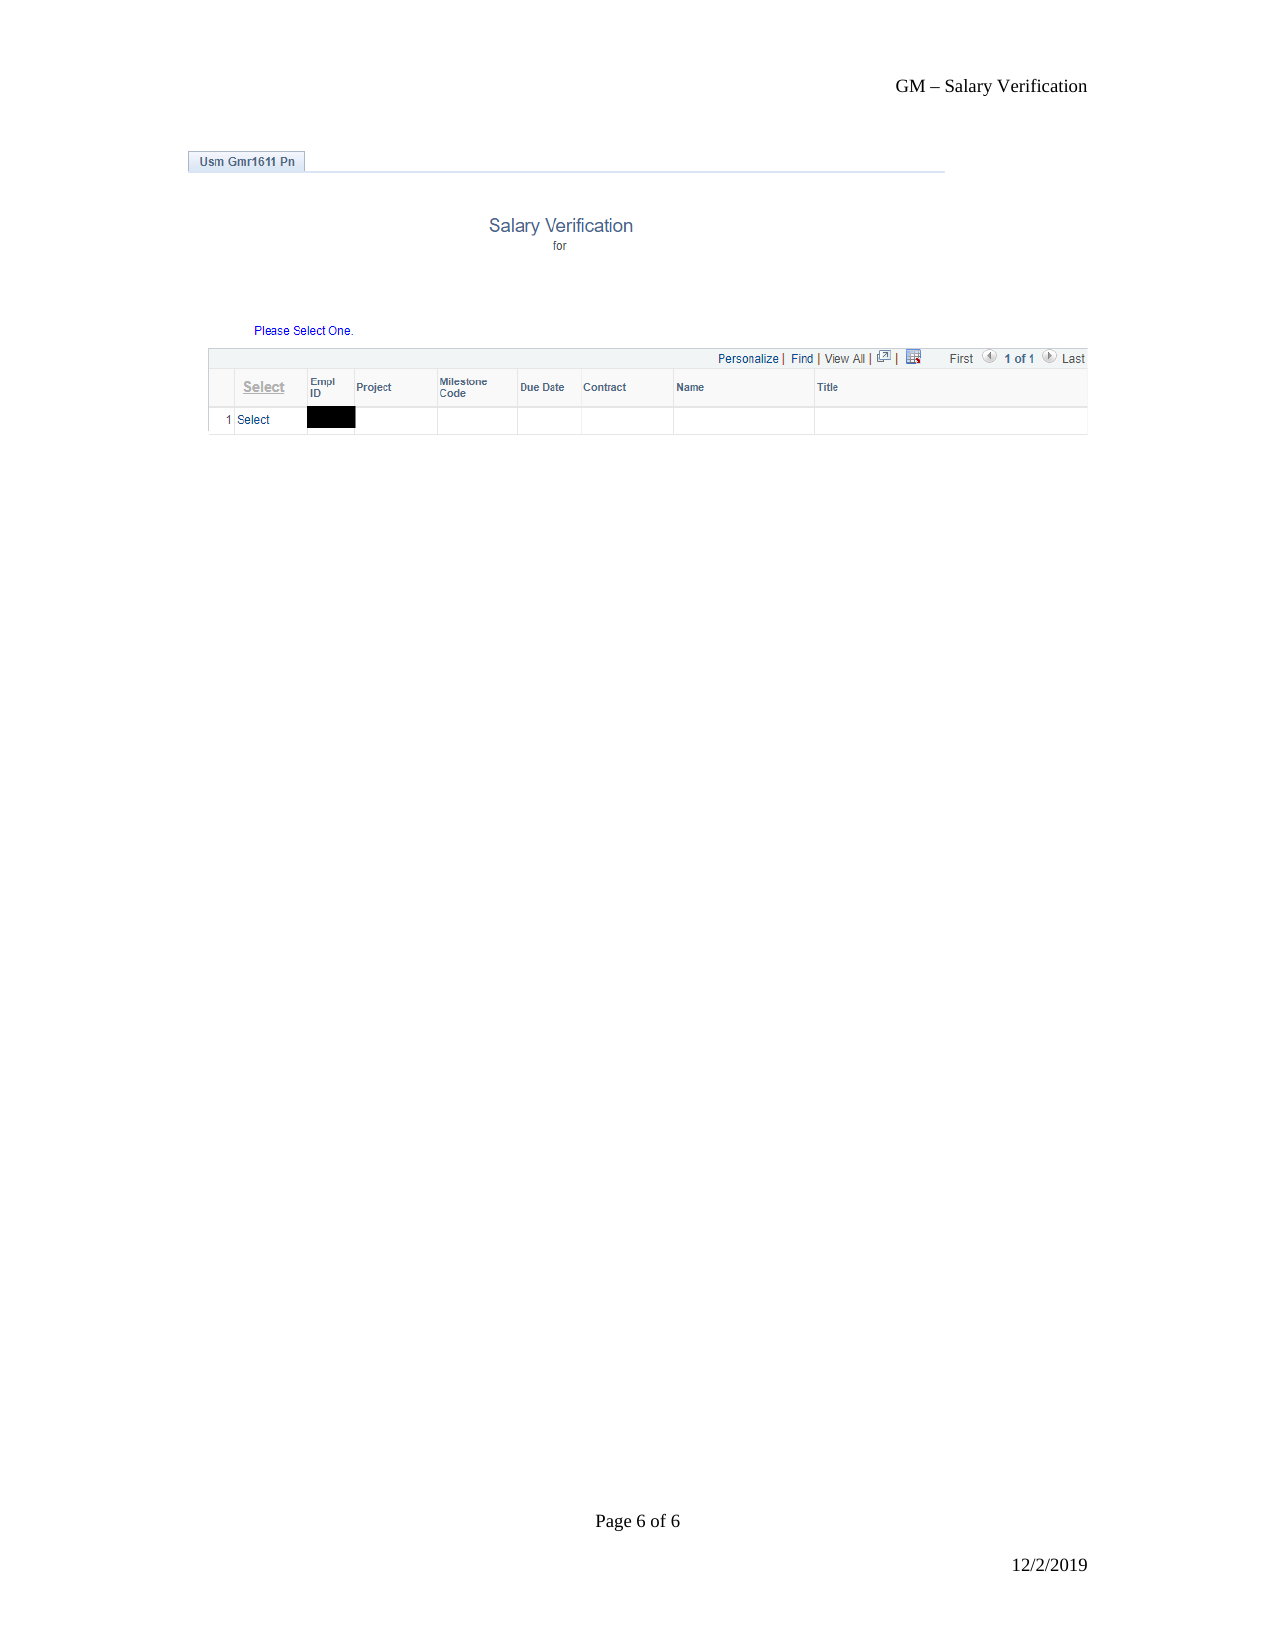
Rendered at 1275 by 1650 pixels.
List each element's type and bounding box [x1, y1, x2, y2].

picture [187, 150, 1088, 439]
